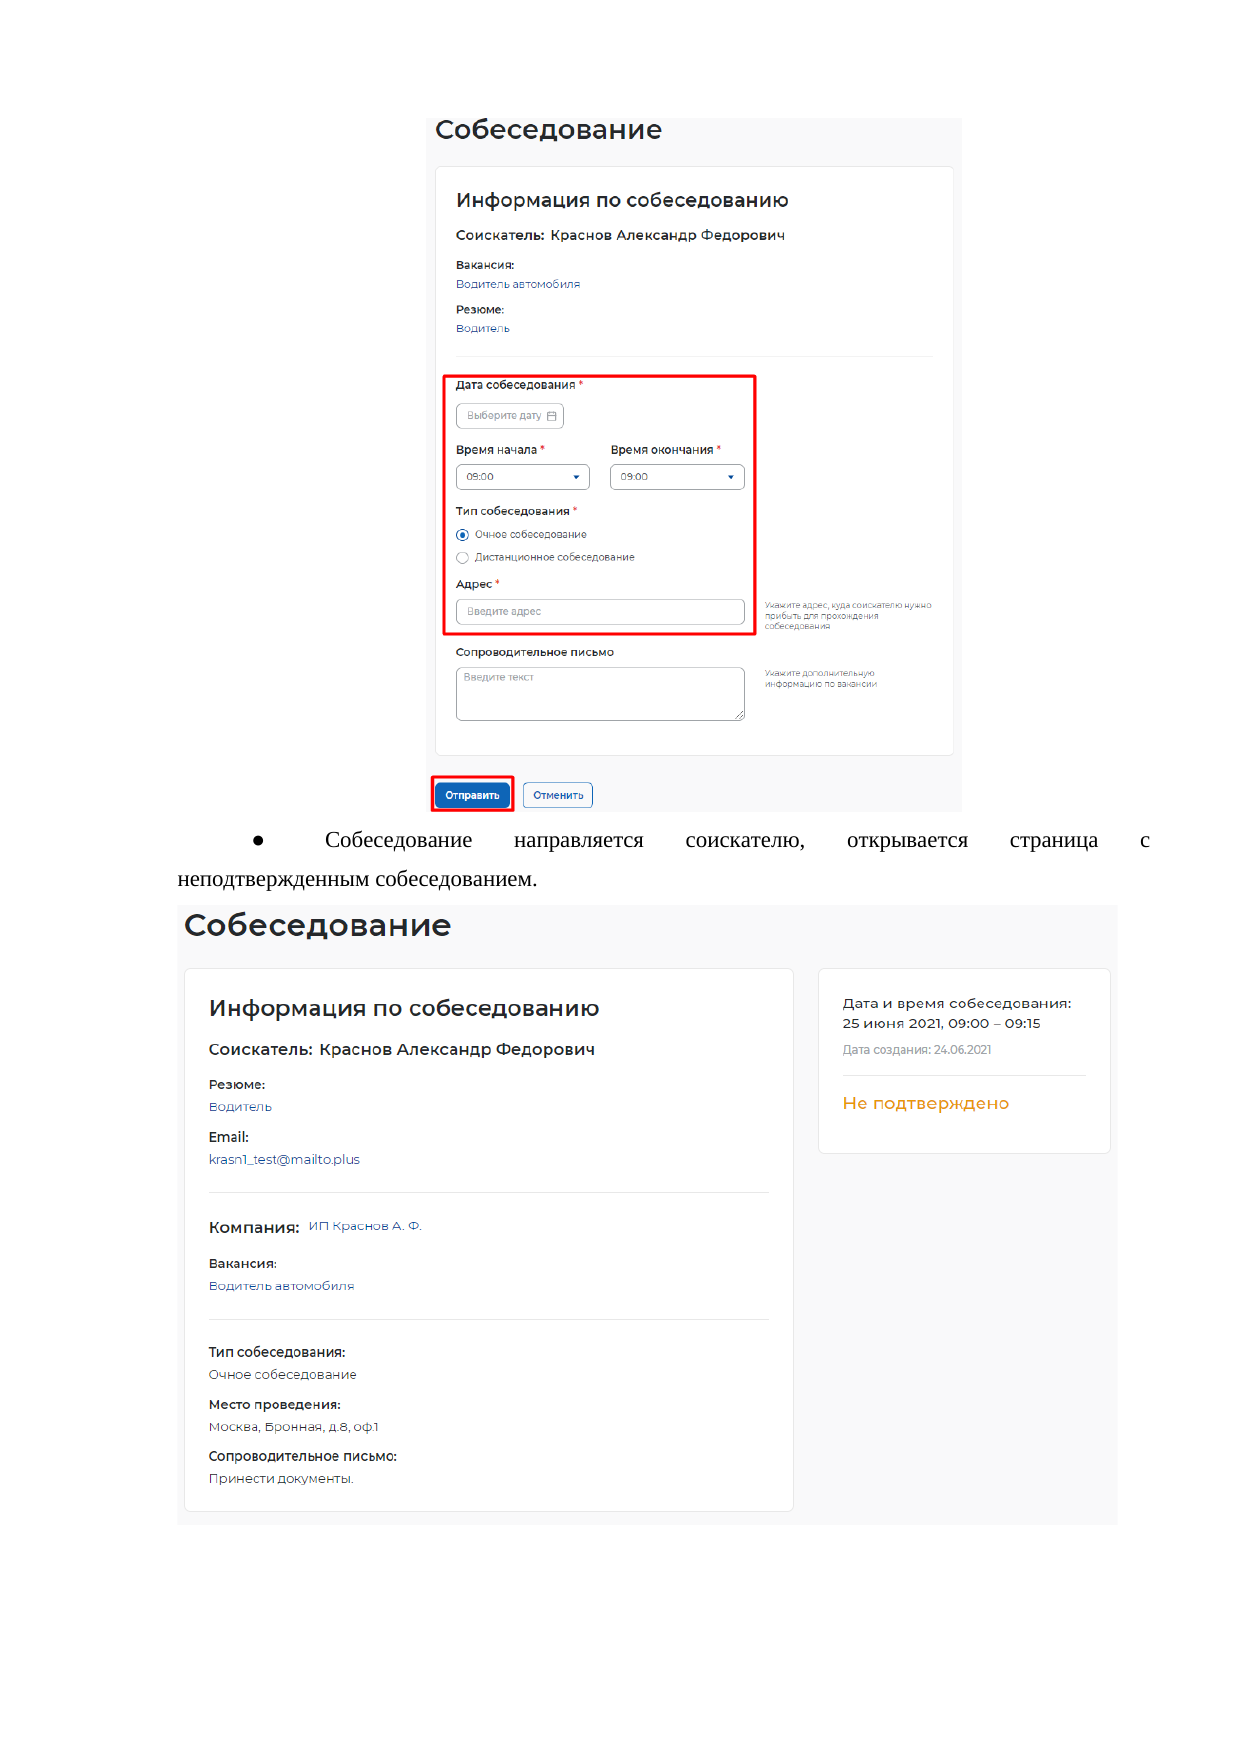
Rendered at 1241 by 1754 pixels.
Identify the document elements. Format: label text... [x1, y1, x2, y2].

picture [177, 905, 1118, 1525]
list Собеседование направляется соискателю, открывается страница с неподтвержденным собеседованием. [177, 826, 1152, 892]
picture [426, 118, 962, 812]
